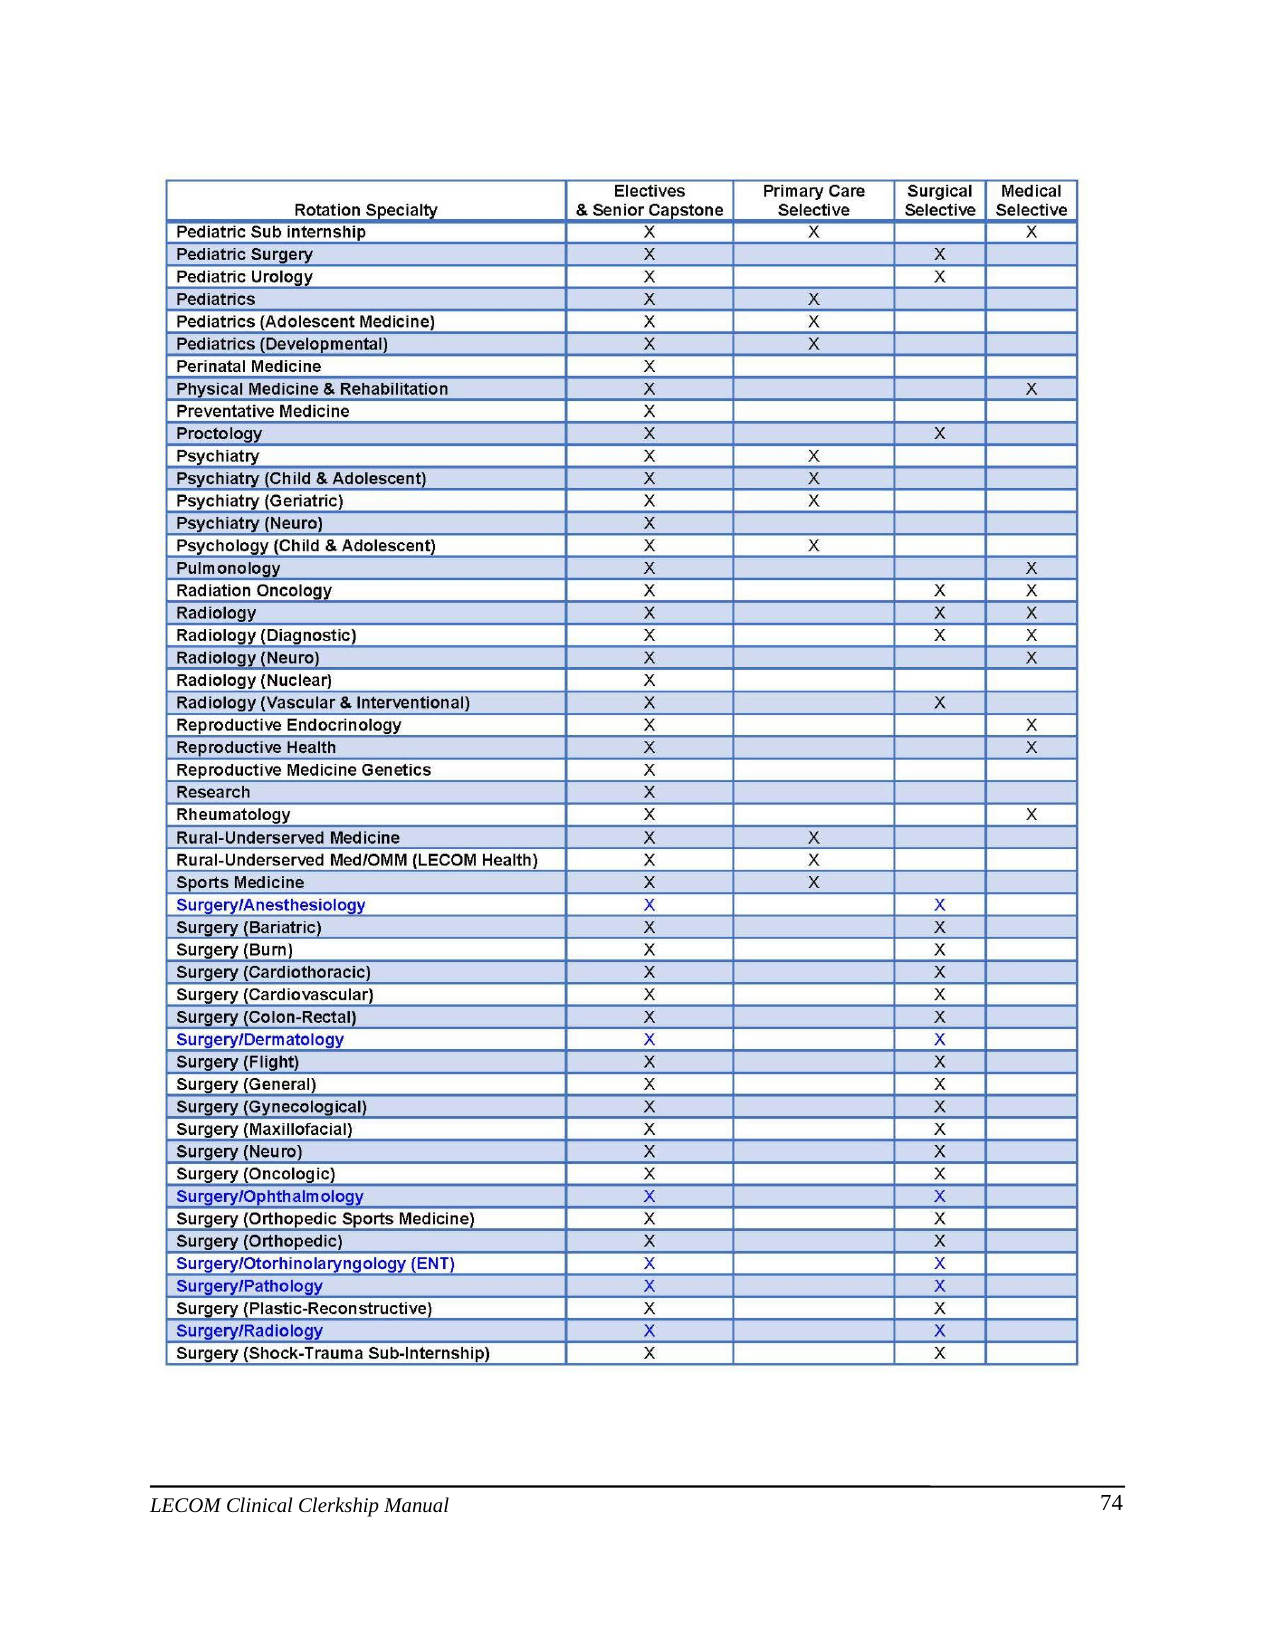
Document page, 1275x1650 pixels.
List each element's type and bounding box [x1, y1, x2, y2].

picture [158, 172, 1088, 1373]
